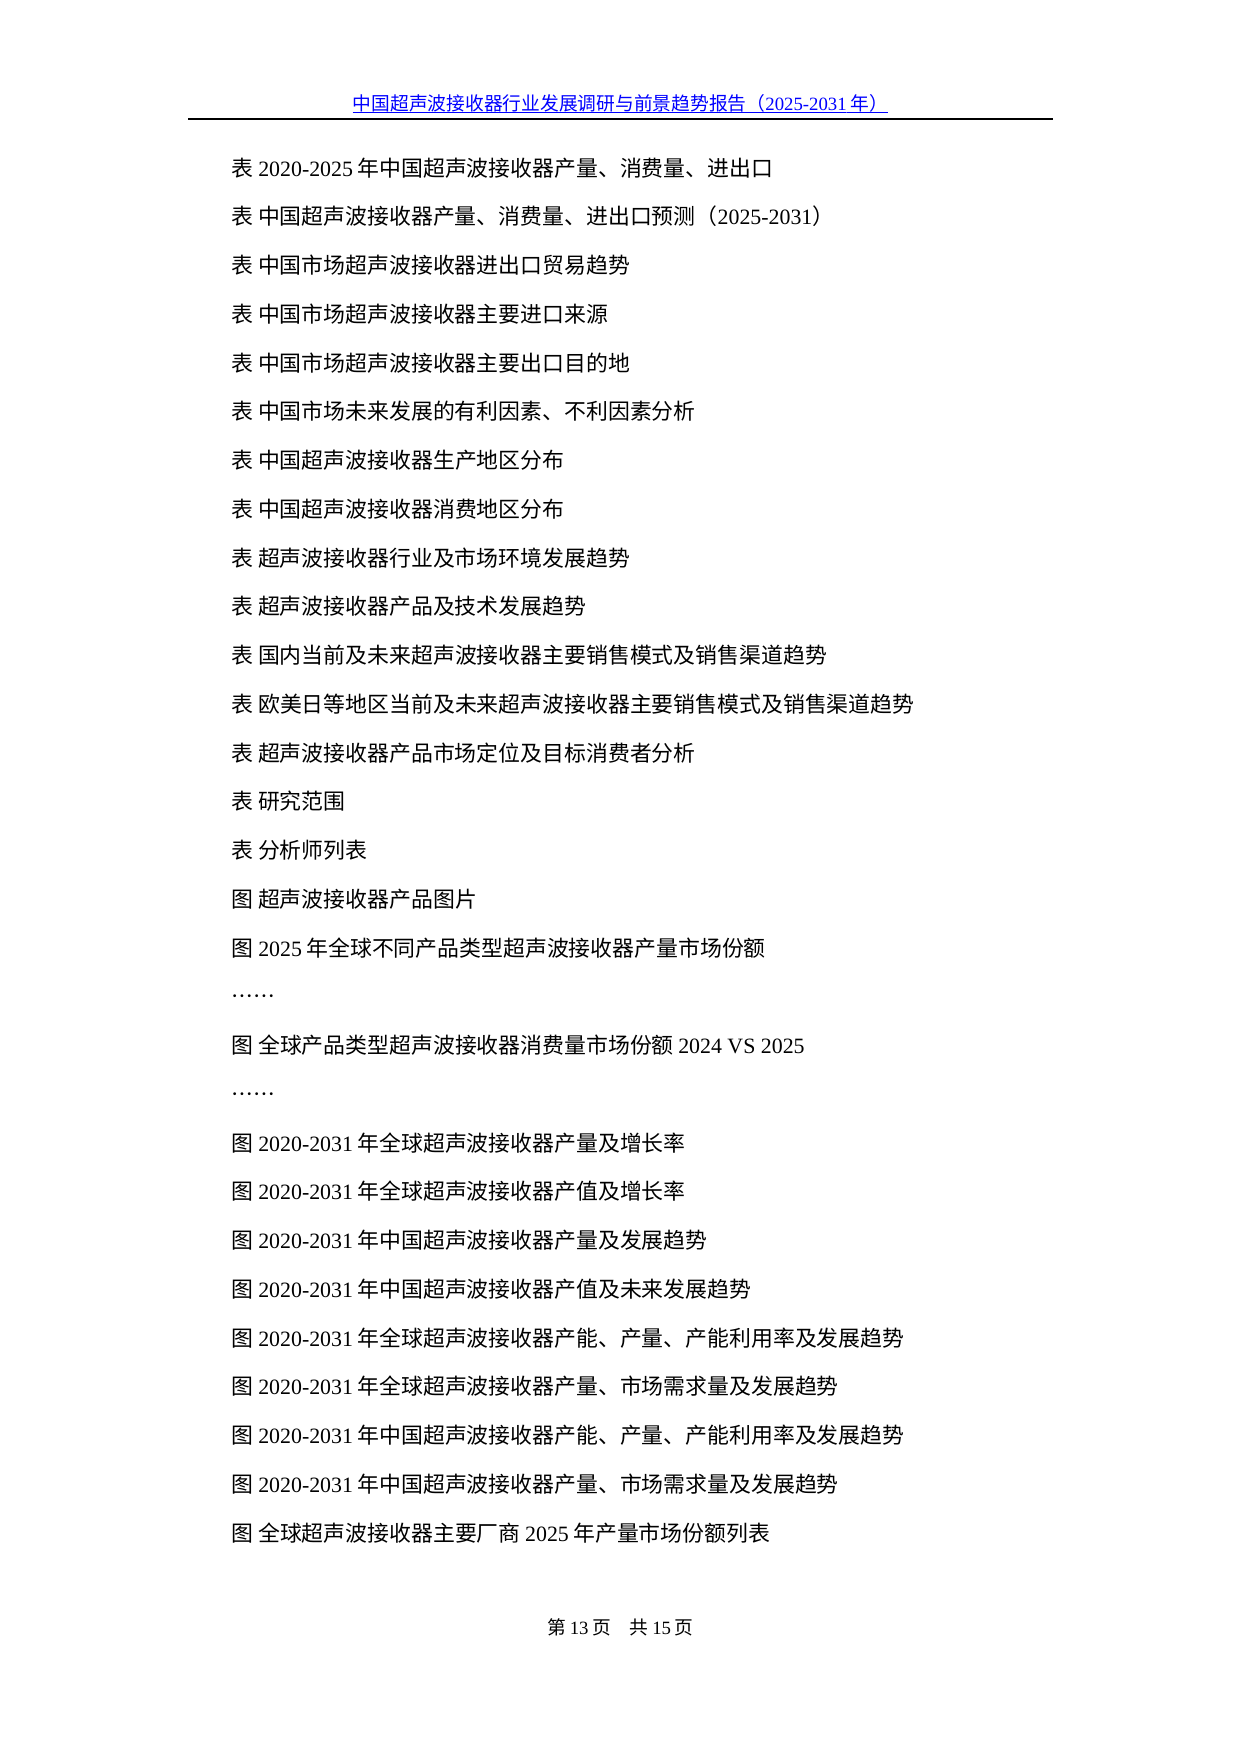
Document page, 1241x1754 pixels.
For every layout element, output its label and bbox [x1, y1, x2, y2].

text [187, 150, 1053, 1548]
